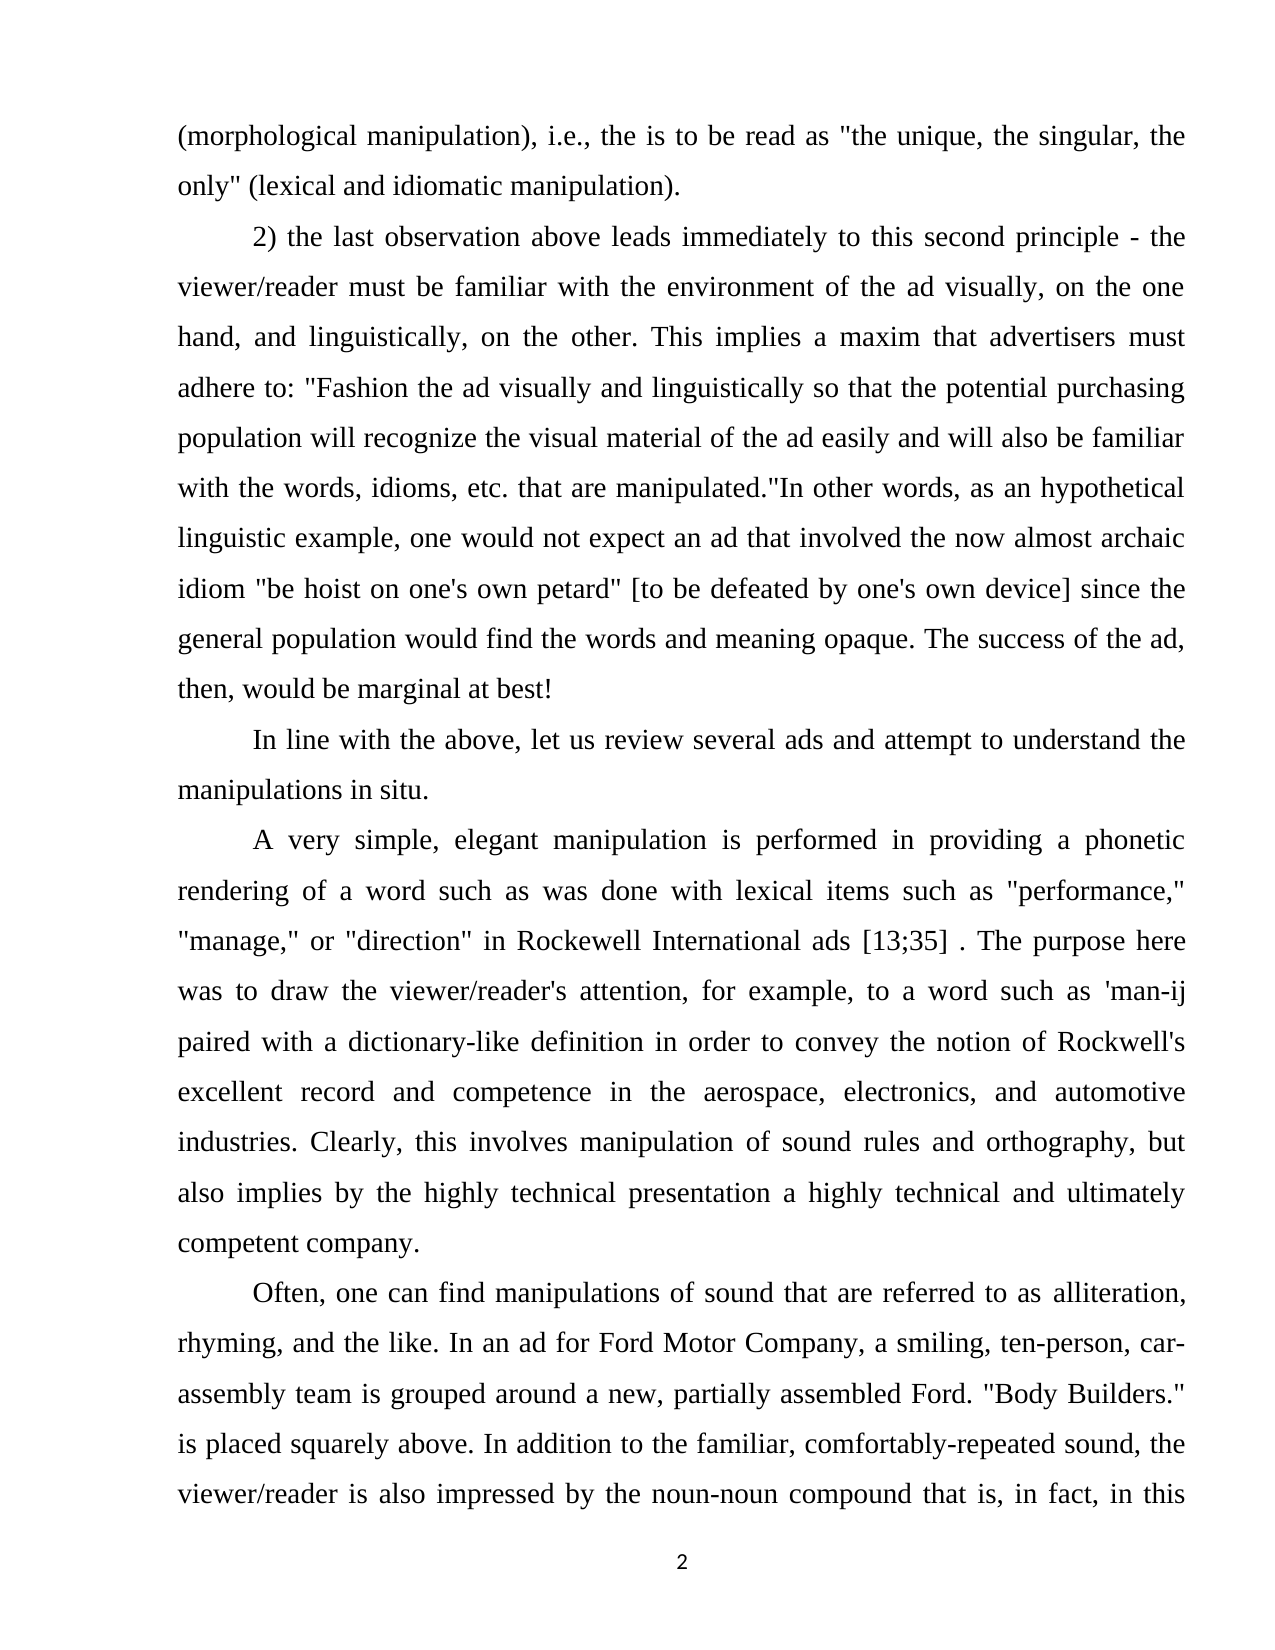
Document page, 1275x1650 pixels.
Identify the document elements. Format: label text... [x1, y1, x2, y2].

text A very simple, elegant manipulation is performed in providing a phonetic rendering of a word such as was done with lexical items such as "performance," "manage," or "direction" in Rockewell International ads [13;35] . The purpose here was to draw the viewer/reader's attention, for example, to a word such as 'man-ij paired with a dictionary-like definition in order to convey the notion of Rockwell's excellent record and competence in the aerospace, electronics, and automotive industries. Clearly, this involves manipulation of sound rules and orthography, but also implies by the highly technical presentation a highly technical and ultimately competent company. [177, 822, 1186, 1258]
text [177, 1275, 1186, 1510]
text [177, 118, 1186, 202]
text 2) the last observation above leads immediately to this second principle - the viewer/reader must be familiar with the environment of the ad visually, on the one hand, and linguistically, on the other. This implies a maxim that advertisers must adhere to: "Fashion the ad visually and linguistically so that the potential purchasing population will recognize the visual material of the ad easily and will also be familiar with the words, idioms, etc. that are manipulated."In other words, as an hypothetical linguistic example, one would not expect an ad that involved the now almost archaic idiom "be hoist on one's own petard" [to be defeated by one's own device] since the general population would find the words and meaning opaque. The success of the ad, then, would be marginal at best! [177, 219, 1186, 705]
text In line with the above, let us review several ads and attempt to understand the manipulations in situ. [177, 722, 1186, 806]
